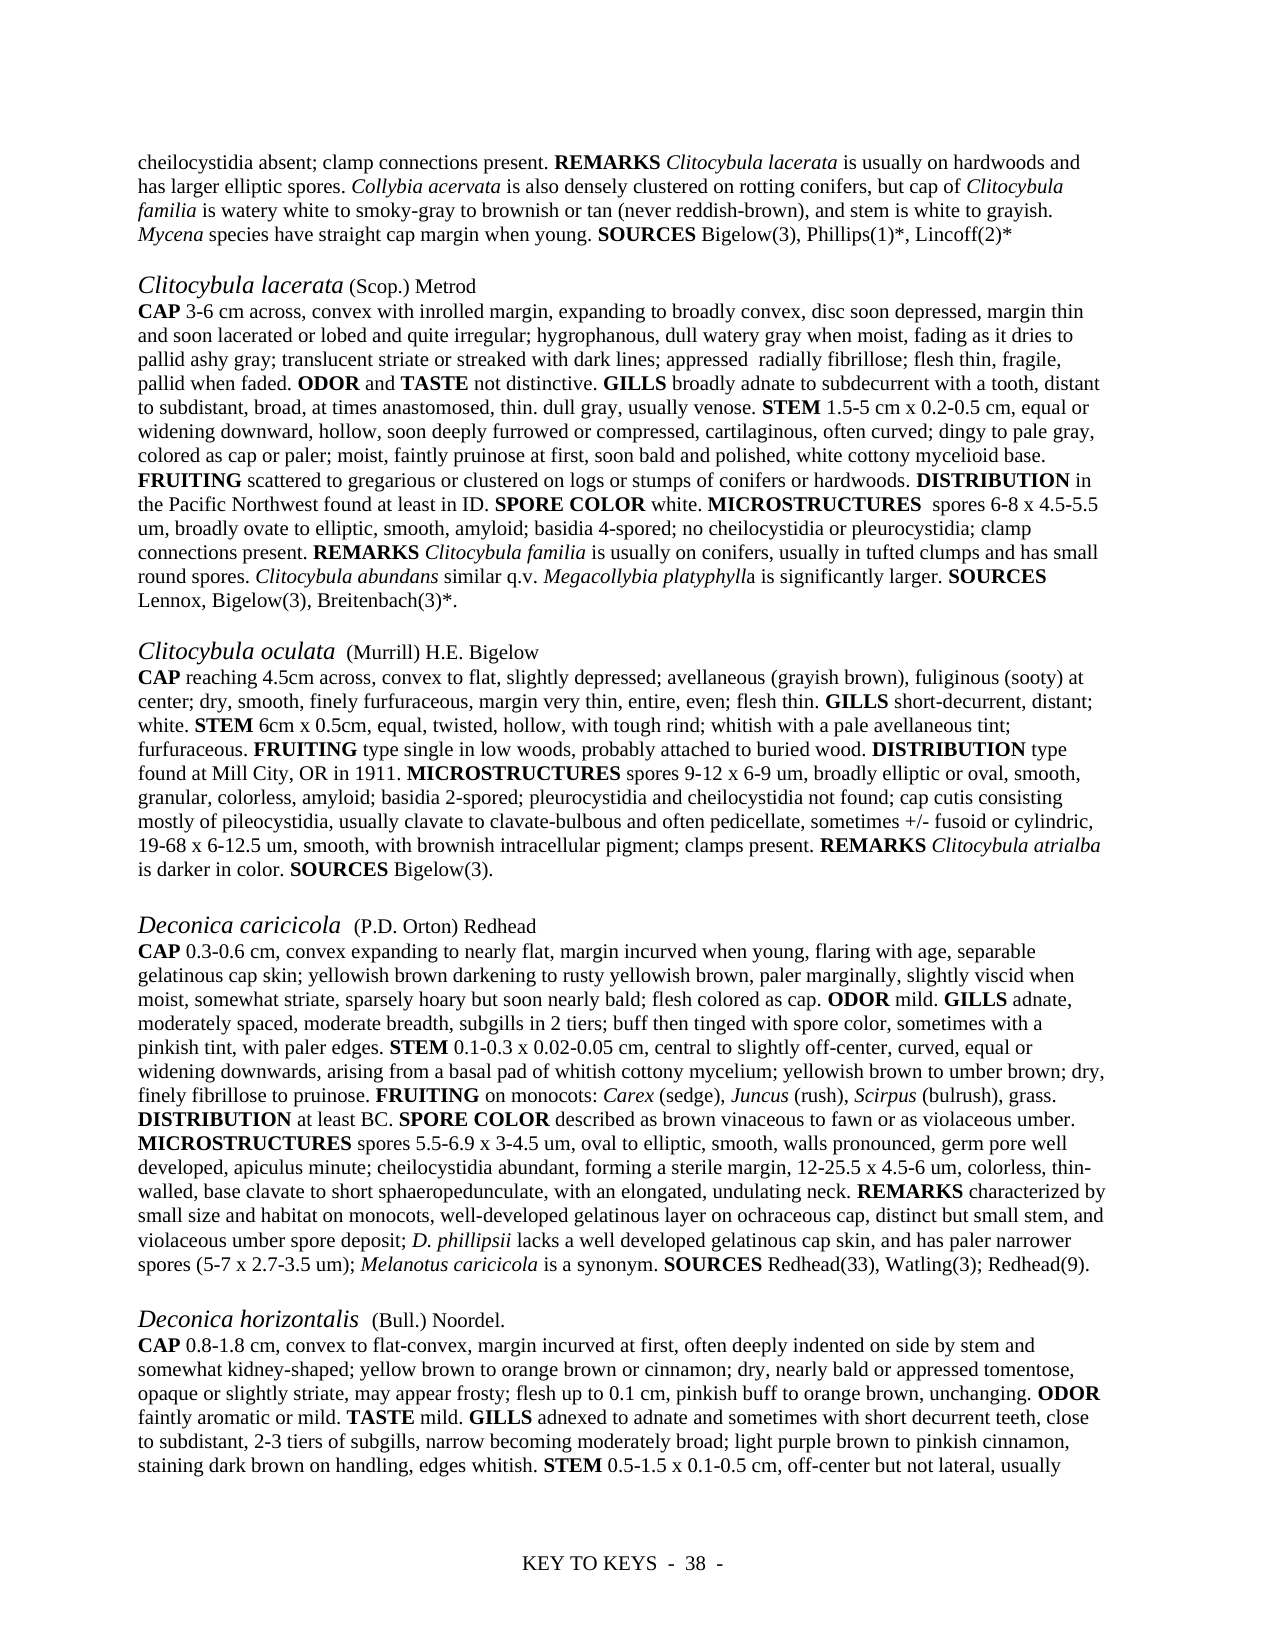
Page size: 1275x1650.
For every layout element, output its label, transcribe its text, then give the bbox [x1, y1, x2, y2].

text Deconica caricicola (P.D. Orton) Redhead [138, 910, 1107, 939]
text Clitocybula lacerata (Scop.) Metrod [138, 270, 1107, 299]
text CAP reaching 4.5cm across, convex to flat, slightly depressed; avellaneous (grayish brown), fuliginous (sooty) at center; dry, smooth, finely furfuraceous, margin very thin, entire, even; flesh thin. GILLS short-decurrent, distant; white. STEM 6cm x 0.5cm, equal, twisted, hollow, with tough rind; whitish with a pale avellaneous tint; furfuraceous. FRUITING type single in low woods, probably attached to buried wood. DISTRIBUTION type found at in 1911. MICROSTRUCTURES spores 9-12 x 6-9 um, broadly elliptic or oval, smooth, granular, colorless, amyloid; basidia 2-spored; pleurocystidia and cheilocystidia not found; cap cutis consisting mostly of pileocystidia, usually clavate to clavate-bulbous and often pedicellate, sometimes +/- fusoid or cylindric, 19-68 x 6-12.5 um, smooth, with brownish intracellular pigment; clamps present. REMARKS Clitocybula atrialba is darker in color. SOURCES Bigelow(3). [138, 665, 1107, 881]
text CAP 0.3-0.6 cm, convex expanding to nearly flat, margin incurved when young, flaring with age, separable gelatinous cap skin; yellowish brown darkening to rusty yellowish brown, paler marginally, slightly viscid when moist, somewhat striate, sparsely hoary but soon nearly bald; flesh colored as cap. ODOR mild. GILLS adnate, moderately spaced, moderate breadth, subgills in 2 tiers; buff then tinged with spore color, sometimes with a pinkish tint, with paler edges. STEM 0.1-0.3 x 0.02-0.05 cm, central to slightly off-center, curved, equal or widening downwards, arising from a basal pad of whitish cottony mycelium; yellowish brown to umber brown; dry, finely fibrillose to pruinose. FRUITING on monocots: Carex (sedge), Juncus (rush), Scirpus (bulrush), grass. DISTRIBUTION at least BC. SPORE COLOR described as brown vinaceous to fawn or as violaceous umber. MICROSTRUCTURES spores 5.5-6.9 x 3-4.5 um, oval to elliptic, smooth, walls pronounced, germ pore well developed, apiculus minute; cheilocystidia abundant, forming a sterile margin, 12-25.5 x 4.5-6 um, colorless, thin-walled, base clavate to short sphaeropedunculate, with an elongated, undulating neck. REMARKS characterized by small size and habitat on monocots, well-developed gelatinous layer on ochraceous cap, distinct but small stem, and violaceous umber spore deposit; D. phillipsii lacks a well developed gelatinous cap skin, and has paler narrower spores (5-7 x 2.7-3.5 um); Melanotus caricicola is a synonym. SOURCES Redhead(33), Watling(3); Redhead(9). [138, 939, 1107, 1276]
text Deconica horizontalis (Bull.) Noordel. [138, 1304, 1107, 1333]
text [138, 150, 1107, 246]
text CAP 3-6 cm across, convex with inrolled margin, expanding to broadly convex, disc soon depressed, margin thin and soon lacerated or lobed and quite irregular; hygrophanous, dull watery gray when moist, fading as it dries to pallid ashy gray; translucent striate or streaked with dark lines; appressed radially fibrillose; flesh thin, fragile, pallid when faded. ODOR and TASTE not distinctive. GILLS broadly adnate to subdecurrent with a tooth, distant to subdistant, broad, at times anastomosed, thin. dull gray, usually venose. STEM 1.5-5 cm x 0.2-0.5 cm, equal or widening downward, hollow, soon deeply furrowed or compressed, cartilaginous, often curved; dingy to pale gray, colored as cap or paler; moist, faintly pruinose at first, soon bald and polished, white cottony mycelioid base. FRUITING scattered to gregarious or clustered on logs or stumps of conifers or hardwoods. DISTRIBUTION in the Pacific Northwest found at least in ID. SPORE COLOR white. MICROSTRUCTURES spores 6-8 x 4.5-5.5 um, broadly ovate to elliptic, smooth, amyloid; basidia 4-spored; no cheilocystidia or pleurocystidia; clamp connections present. REMARKS Clitocybula familia is usually on conifers, usually in tufted clumps and has small round spores. Clitocybula abundans similar q.v. Megacollybia platyphylla is significantly larger. SOURCES , Bigelow(3), Breitenbach(3)*. [138, 299, 1107, 612]
text Clitocybula oculata (Murrill) H.E. Bigelow [138, 636, 1107, 665]
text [138, 1333, 1107, 1477]
